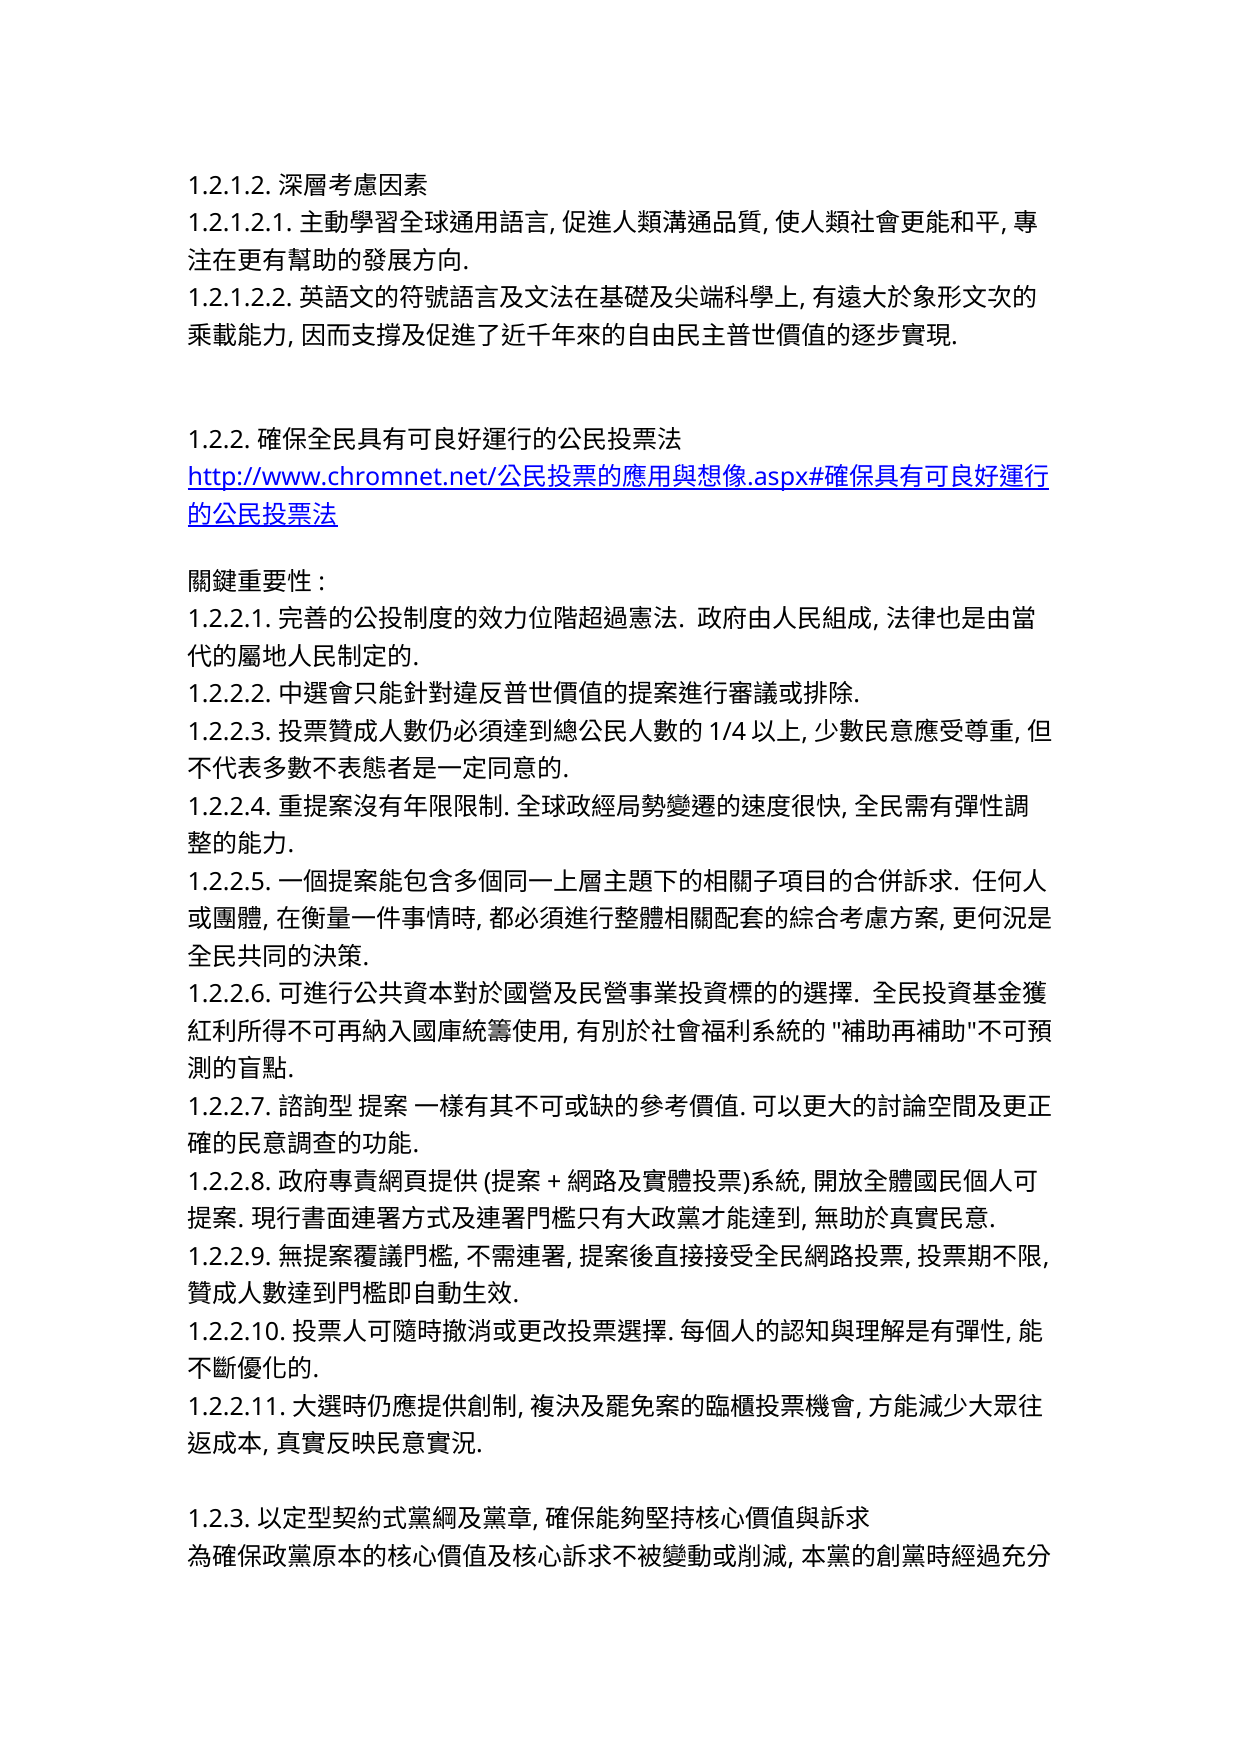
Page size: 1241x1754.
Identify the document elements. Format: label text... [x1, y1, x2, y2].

text 1.2.1.2. 深層考慮因素 1.2.1.2.1. 主動學習全球通用語言, 促進人類溝通品質, 使人類社會更能和平, 專注在更有幫助的發展方向. 1.2.1.2.2. 英語文的符號語言及文法在基礎及尖端科學上, 有遠大於象形文次的乘載能力, 因而支撐及促進了近千年來的自由民主普世價值的逐步實現. [187, 164, 1053, 389]
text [187, 560, 1053, 1573]
text 1.2.2. 確保全民具有可良好運行的公民投票法 http://www.chromnet.net/公民投票的應用與想像.aspx#確保具有可良好運行的公民投票法 [187, 419, 1053, 531]
